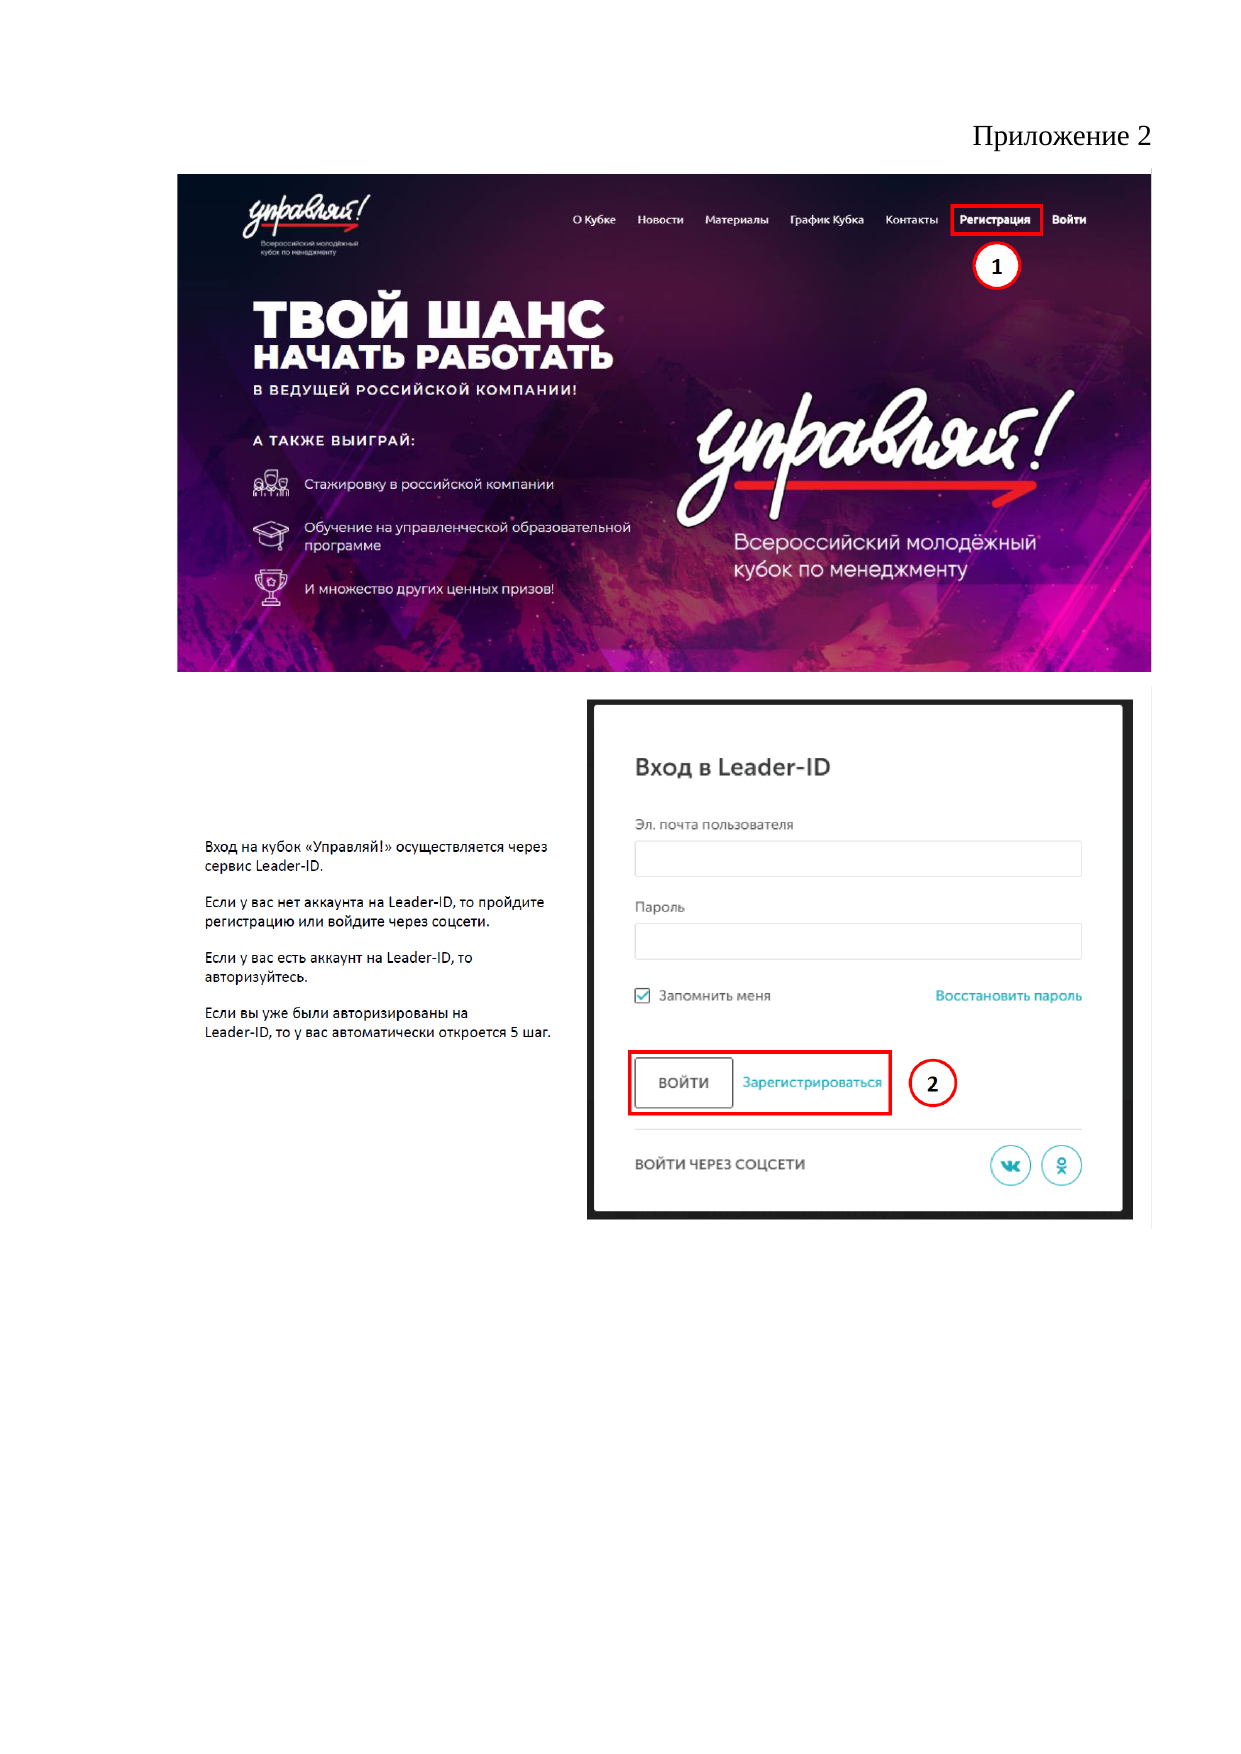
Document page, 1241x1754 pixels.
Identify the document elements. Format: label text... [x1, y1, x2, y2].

picture [177, 168, 1152, 672]
text Приложение 2 [177, 118, 1152, 152]
picture [177, 686, 1152, 1229]
